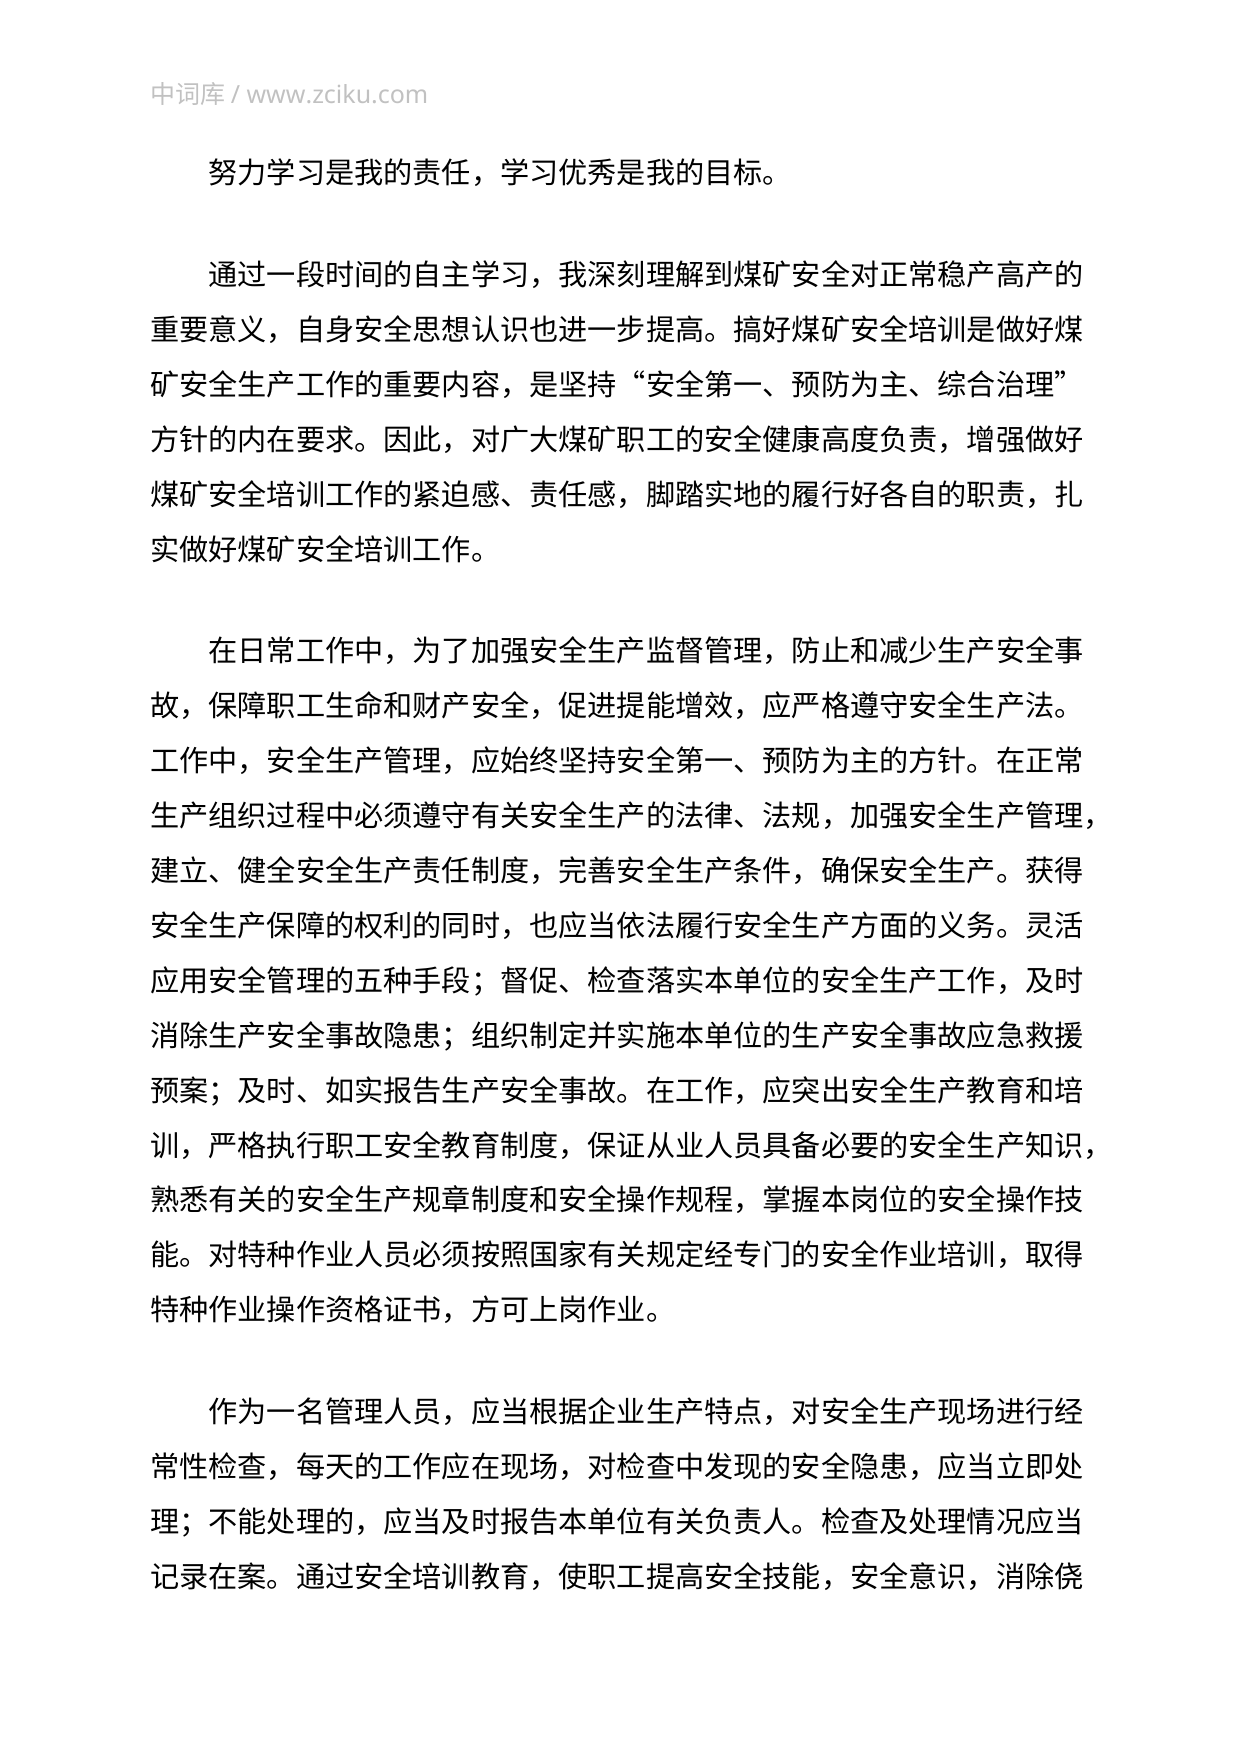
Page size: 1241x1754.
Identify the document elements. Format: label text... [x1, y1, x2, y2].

text 在日常工作中，为了加强安全生产监督管理，防止和减少生产安全事故，保障职工生命和财产安全，促进提能增效，应严格遵守安全生产法。工作中，安全生产管理，应始终坚持安全第一、预防为主的方针。在正常生产组织过程中必须遵守有关安全生产的法律、法规，加强安全生产管理，建立、健全安全生产责任制度，完善安全生产条件，确保安全生产。获得安全生产保障的权利的同时，也应当依法履行安全生产方面的义务。灵活应用安全管理的五种手段；督促、检查落实本单位的安全生产工作，及时消除生产安全事故隐患；组织制定并实施本单位的生产安全事故应急救援预案；及时、如实报告生产安全事故。在工作，应突出安全生产教育和培训，严格执行职工安全教育制度，保证从业人员具备必要的安全生产知识，熟悉有关的安全生产规章制度和安全操作规程，掌握本岗位的安全操作技能。对特种作业人员必须按照国家有关规定经专门的安全作业培训，取得特种作业操作资格证书，方可上岗作业。 [150, 628, 1090, 1329]
text 通过一段时间的自主学习，我深刻理解到煤矿安全对正常稳产高产的重要意义，自身安全思想认识也进一步提高。搞好煤矿安全培训是做好煤矿安全生产工作的重要内容，是坚持“安全第一、预防为主、综合治理”方针的内在要求。因此，对广大煤矿职工的安全健康高度负责，增强做好煤矿安全培训工作的紧迫感、责任感，脚踏实地的履行好各自的职责，扎实做好煤矿安全培训工作。 [150, 252, 1090, 568]
text 努力学习是我的责任，学习优秀是我的目标。 [150, 150, 1090, 192]
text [150, 1388, 1090, 1596]
